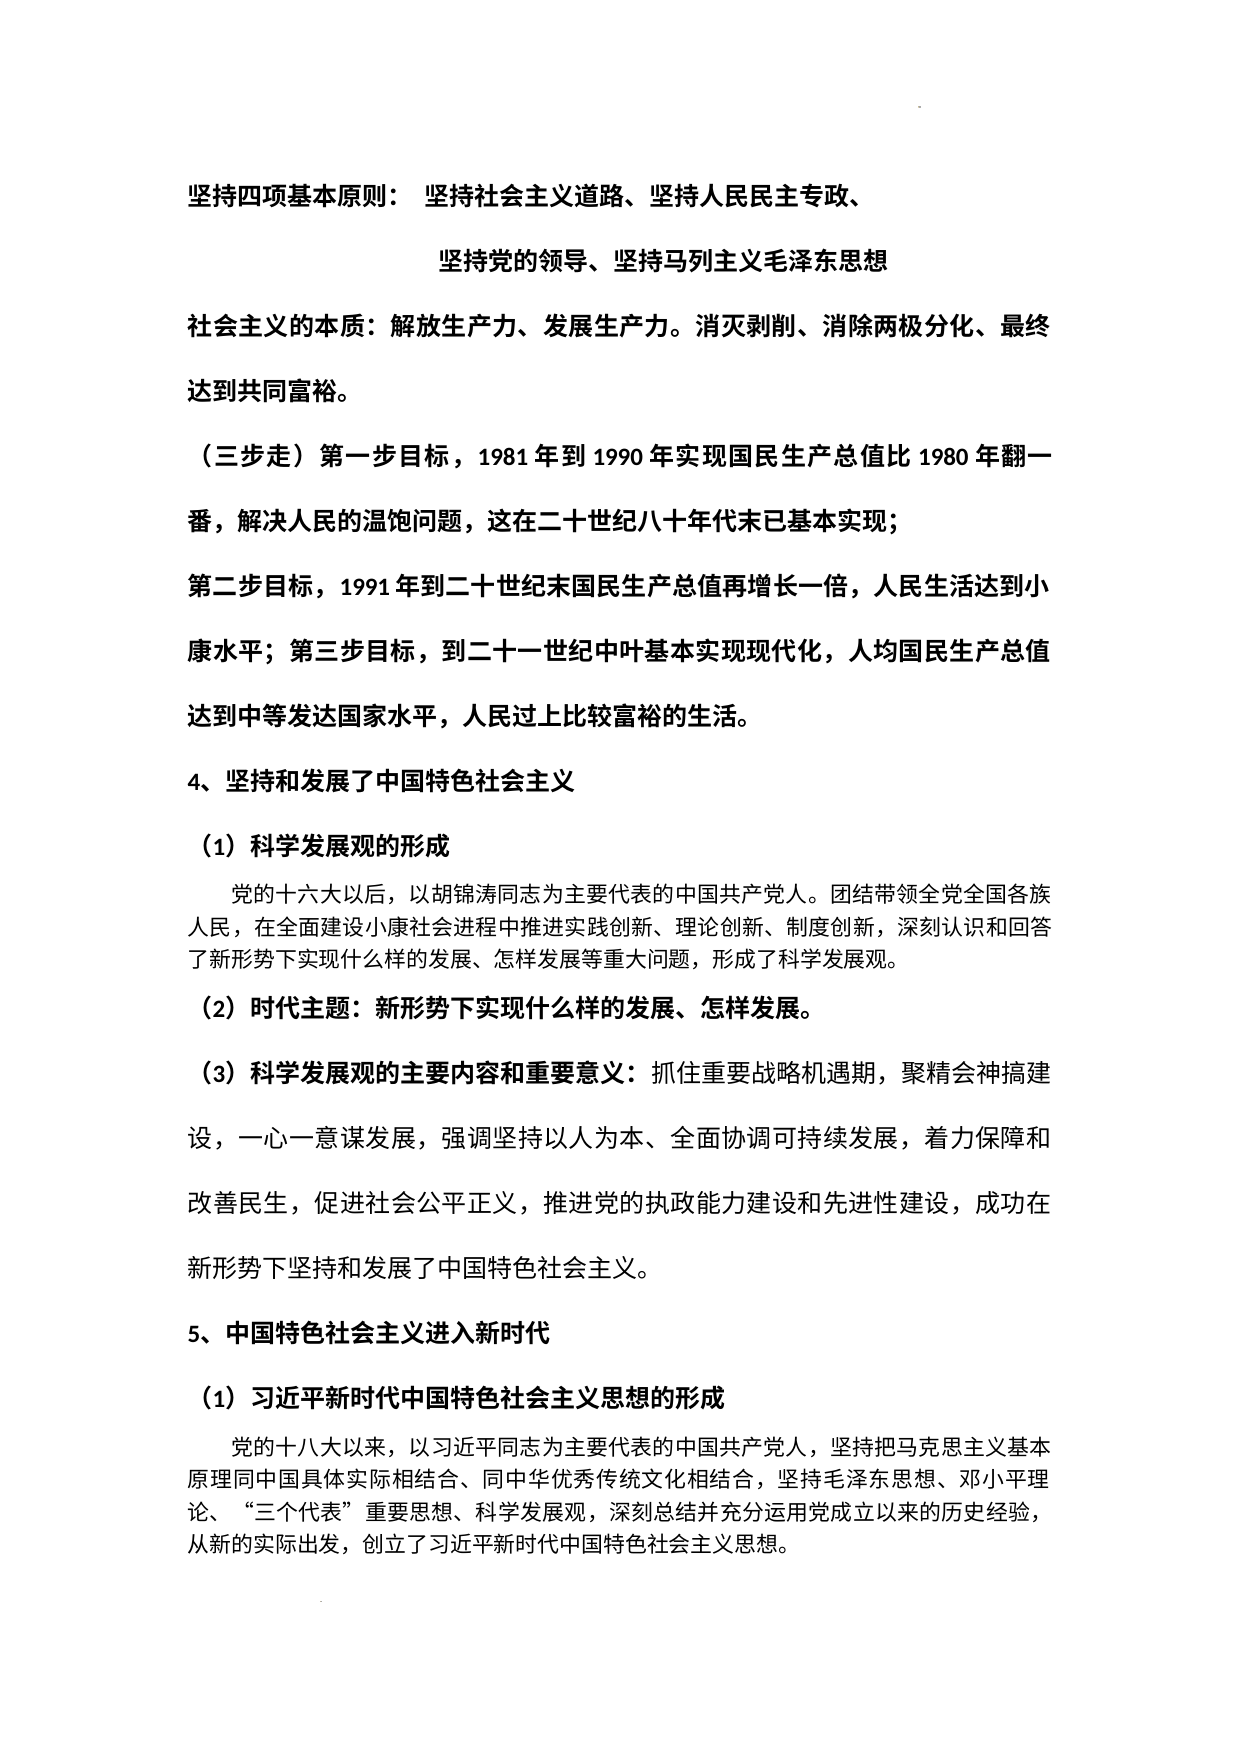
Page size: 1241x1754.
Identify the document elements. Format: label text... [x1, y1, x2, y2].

text 社会主义的本质：解放生产力、发展生产力。消灭剥削、消除两极分化、最终达到共同富裕。 [187, 292, 1053, 422]
text （2）时代主题：新形势下实现什么样的发展、怎样发展。 [187, 974, 1053, 1039]
text 坚持党的领导、坚持马列主义毛泽东思想 [187, 227, 1053, 292]
text 4、坚持和发展了中国特色社会主义 [187, 747, 1053, 812]
text 党的十六大以后，以胡锦涛同志为主要代表的中国共产党人。团结带领全党全国各族人民，在全面建设小康社会进程中推进实践创新、理论创新、制度创新，深刻认识和回答了新形势下实现什么样的发展、怎样发展等重大问题，形成了科学发展观。 [187, 877, 1053, 974]
text （3）科学发展观的主要内容和重要意义：抓住重要战略机遇期，聚精会神搞建设，一心一意谋发展，强调坚持以人为本、全面协调可持续发展，着力保障和改善民生，促进社会公平正义，推进党的执政能力建设和先进性建设，成功在新形势下坚持和发展了中国特色社会主义。 [187, 1039, 1053, 1299]
text 5、中国特色社会主义进入新时代 [187, 1299, 1053, 1364]
text 第二步目标，1991年到二十世纪末国民生产总值再增长一倍，人民生活达到小康水平；第三步目标，到二十一世纪中叶基本实现现代化，人均国民生产总值达到中等发达国家水平，人民过上比较富裕的生活。 [187, 552, 1053, 747]
text 坚持四项基本原则： 坚持社会主义道路、坚持人民民主专政、 [187, 162, 1053, 227]
text 党的十八大以来，以习近平同志为主要代表的中国共产党人，坚持把马克思主义基本原理同中国具体实际相结合、同中华优秀传统文化相结合，坚持毛泽东思想、邓小平理论、“三个代表”重要思想、科学发展观，深刻总结并充分运用党成立以来的历史经验，从新的实际出发，创立了习近平新时代中国特色社会主义思想。 [187, 1429, 1053, 1559]
text （1）科学发展观的形成 [187, 812, 1053, 877]
text （三步走）第一步目标，1981年到1990年实现国民生产总值比1980年翻一番，解决人民的温饱问题，这在二十世纪八十年代末已基本实现； [187, 422, 1053, 552]
text （1）习近平新时代中国特色社会主义思想的形成 [187, 1364, 1053, 1429]
